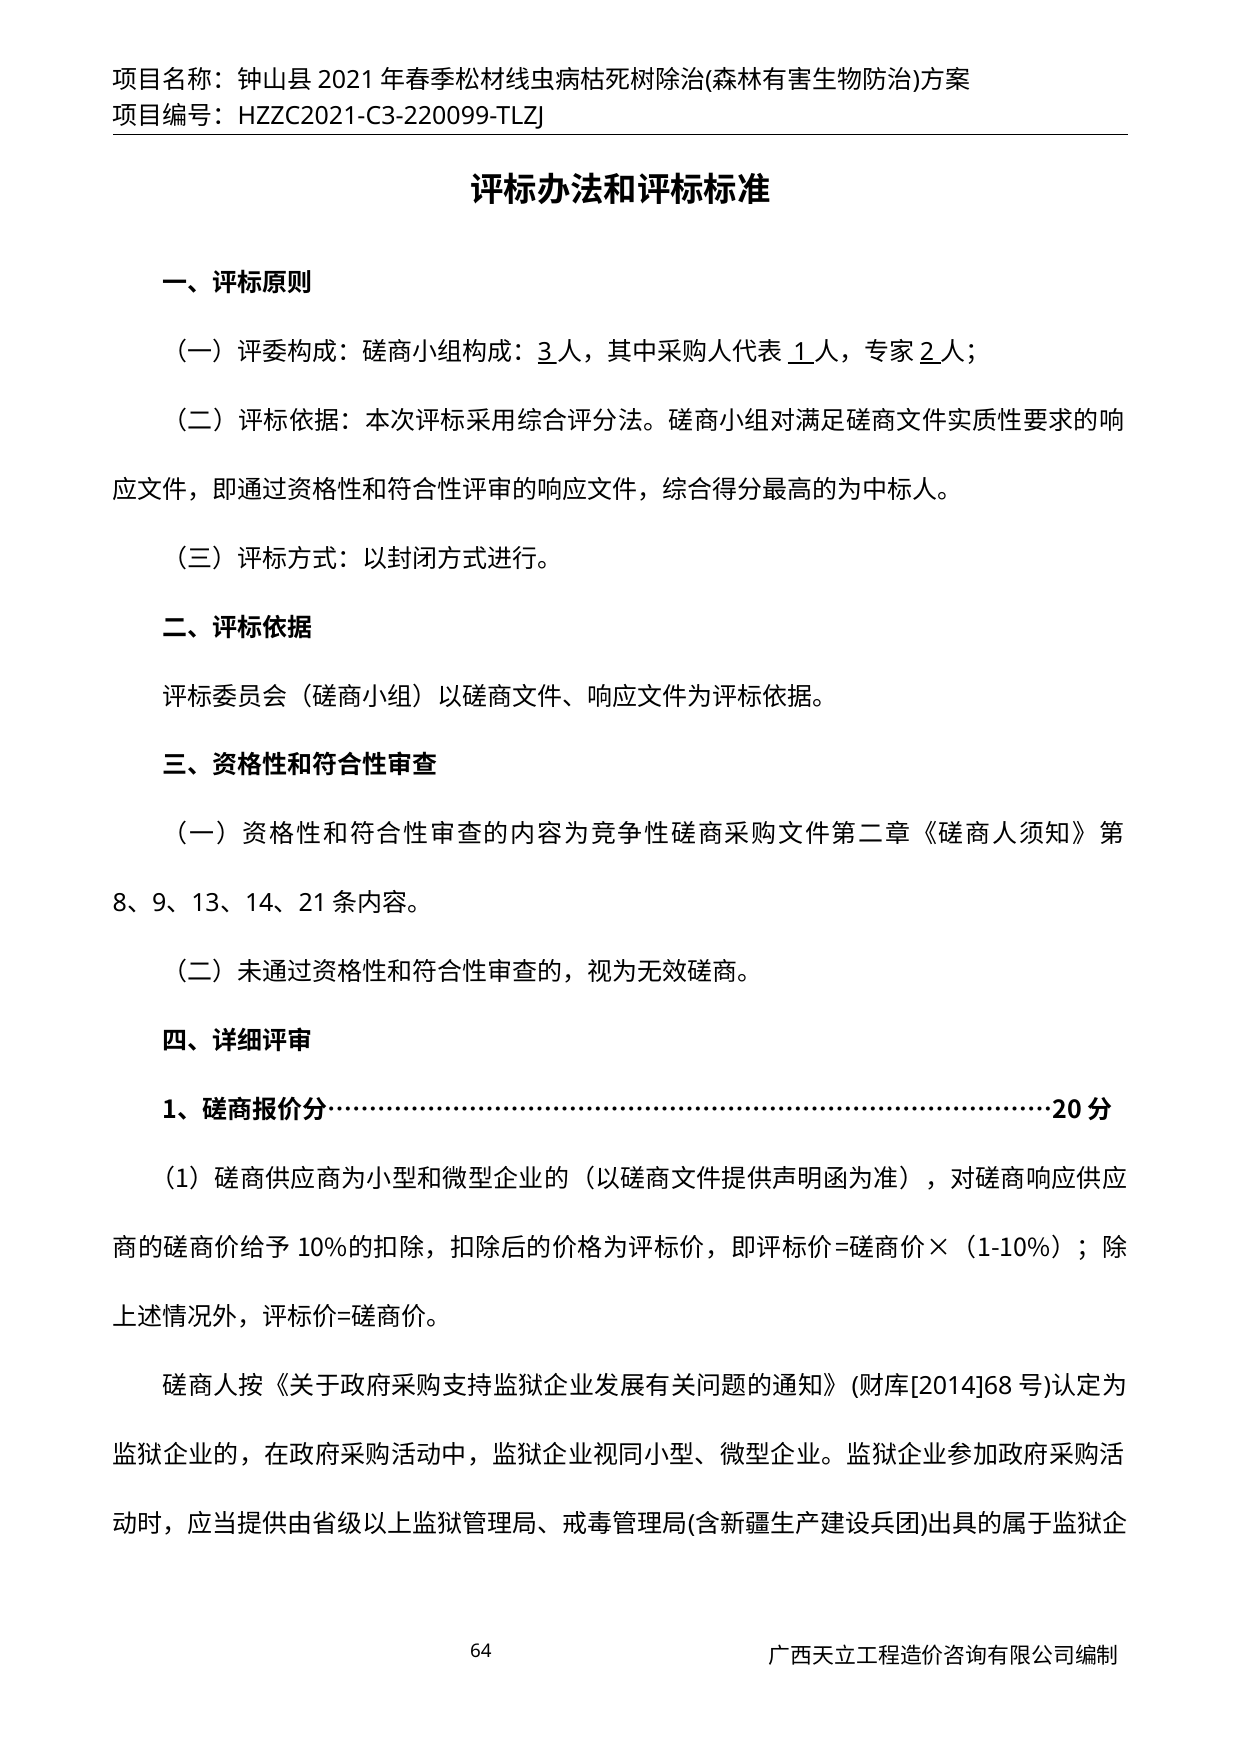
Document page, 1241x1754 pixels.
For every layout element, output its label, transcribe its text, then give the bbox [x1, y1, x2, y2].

text （二）评标依据：本次评标采用综合评分法。磋商小组对满足磋商文件实质性要求的响应文件，即通过资格性和符合性评审的响应文件，综合得分最高的为中标人。 [112, 384, 1128, 522]
text 1、磋商报价分……………………………………………………………………………20分 [112, 1073, 1128, 1142]
text 四、详细评审 [112, 1004, 1128, 1073]
text （一）评委构成：磋商小组构成：3人，其中采购人代表 1 人，专家 2 人； [112, 315, 1128, 384]
text 评标委员会（磋商小组）以磋商文件、响应文件为评标依据。 [112, 660, 1128, 729]
text 评标办法和评标标准 [112, 153, 1128, 222]
text 三、资格性和符合性审查 [112, 729, 1128, 798]
text 二、评标依据 [112, 591, 1128, 660]
text （1）磋商供应商为小型和微型企业的（以磋商文件提供声明函为准），对磋商响应供应商的磋商价给予10%的扣除，扣除后的价格为评标价，即评标价=磋商价×（1-10%）；除上述情况外，评标价=磋商价。 [112, 1142, 1128, 1349]
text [112, 1349, 1128, 1556]
text 一、评标原则 [112, 246, 1128, 315]
text （一）资格性和符合性审查的内容为竞争性磋商采购文件第二章《磋商人须知》第8、9、13、14、21条内容。 [112, 798, 1128, 936]
text （二）未通过资格性和符合性审查的，视为无效磋商。 [112, 936, 1128, 1004]
text （三）评标方式：以封闭方式进行。 [112, 522, 1128, 591]
